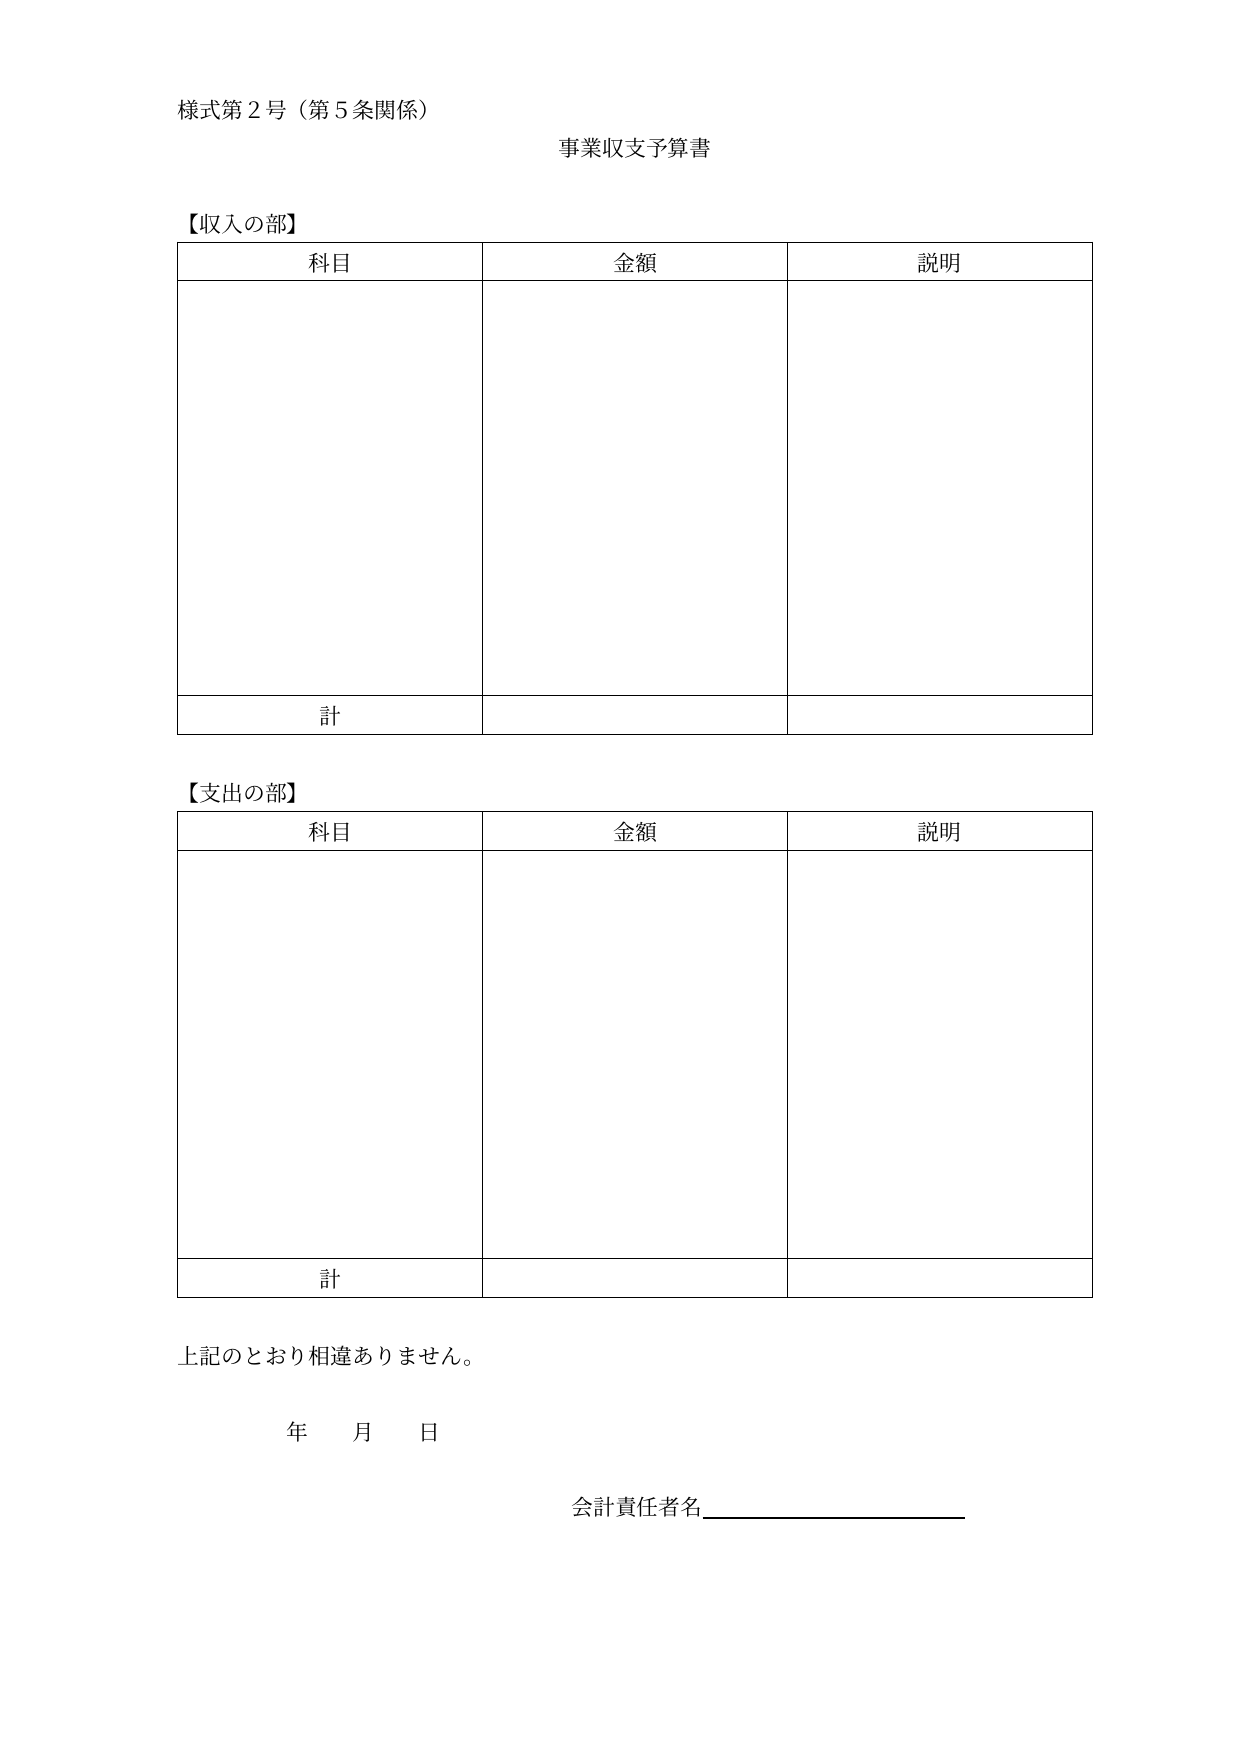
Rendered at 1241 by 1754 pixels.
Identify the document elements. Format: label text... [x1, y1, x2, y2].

table_cell [178, 281, 482, 695]
table_header 説明 [788, 812, 1092, 850]
table_header 科目 [178, 812, 482, 850]
table_header 説明 [788, 243, 1092, 280]
table_cell 計 [178, 696, 482, 734]
table_header 金額 [483, 812, 787, 850]
text 年 月 日 [177, 1412, 1092, 1449]
text 上記のとおり相違ありません。 [177, 1336, 1092, 1374]
table_cell [483, 1259, 787, 1297]
text 【支出の部】 [177, 773, 1092, 811]
table_cell [483, 281, 787, 695]
table_cell [178, 851, 482, 1258]
table_cell [788, 1259, 1092, 1297]
table_header 金額 [483, 243, 787, 280]
table_cell 計 [178, 1259, 482, 1297]
text 【収入の部】 [177, 204, 1092, 242]
table_cell [788, 696, 1092, 734]
text 事業収支予算書 [177, 128, 1092, 166]
table_cell [483, 851, 787, 1258]
text 会計責任者名 [177, 1487, 1092, 1525]
table_header 科目 [178, 243, 482, 280]
table_cell [483, 696, 787, 734]
table_cell [788, 851, 1092, 1258]
table_cell [788, 281, 1092, 695]
text 様式第２号（第５条関係） [177, 90, 1092, 128]
